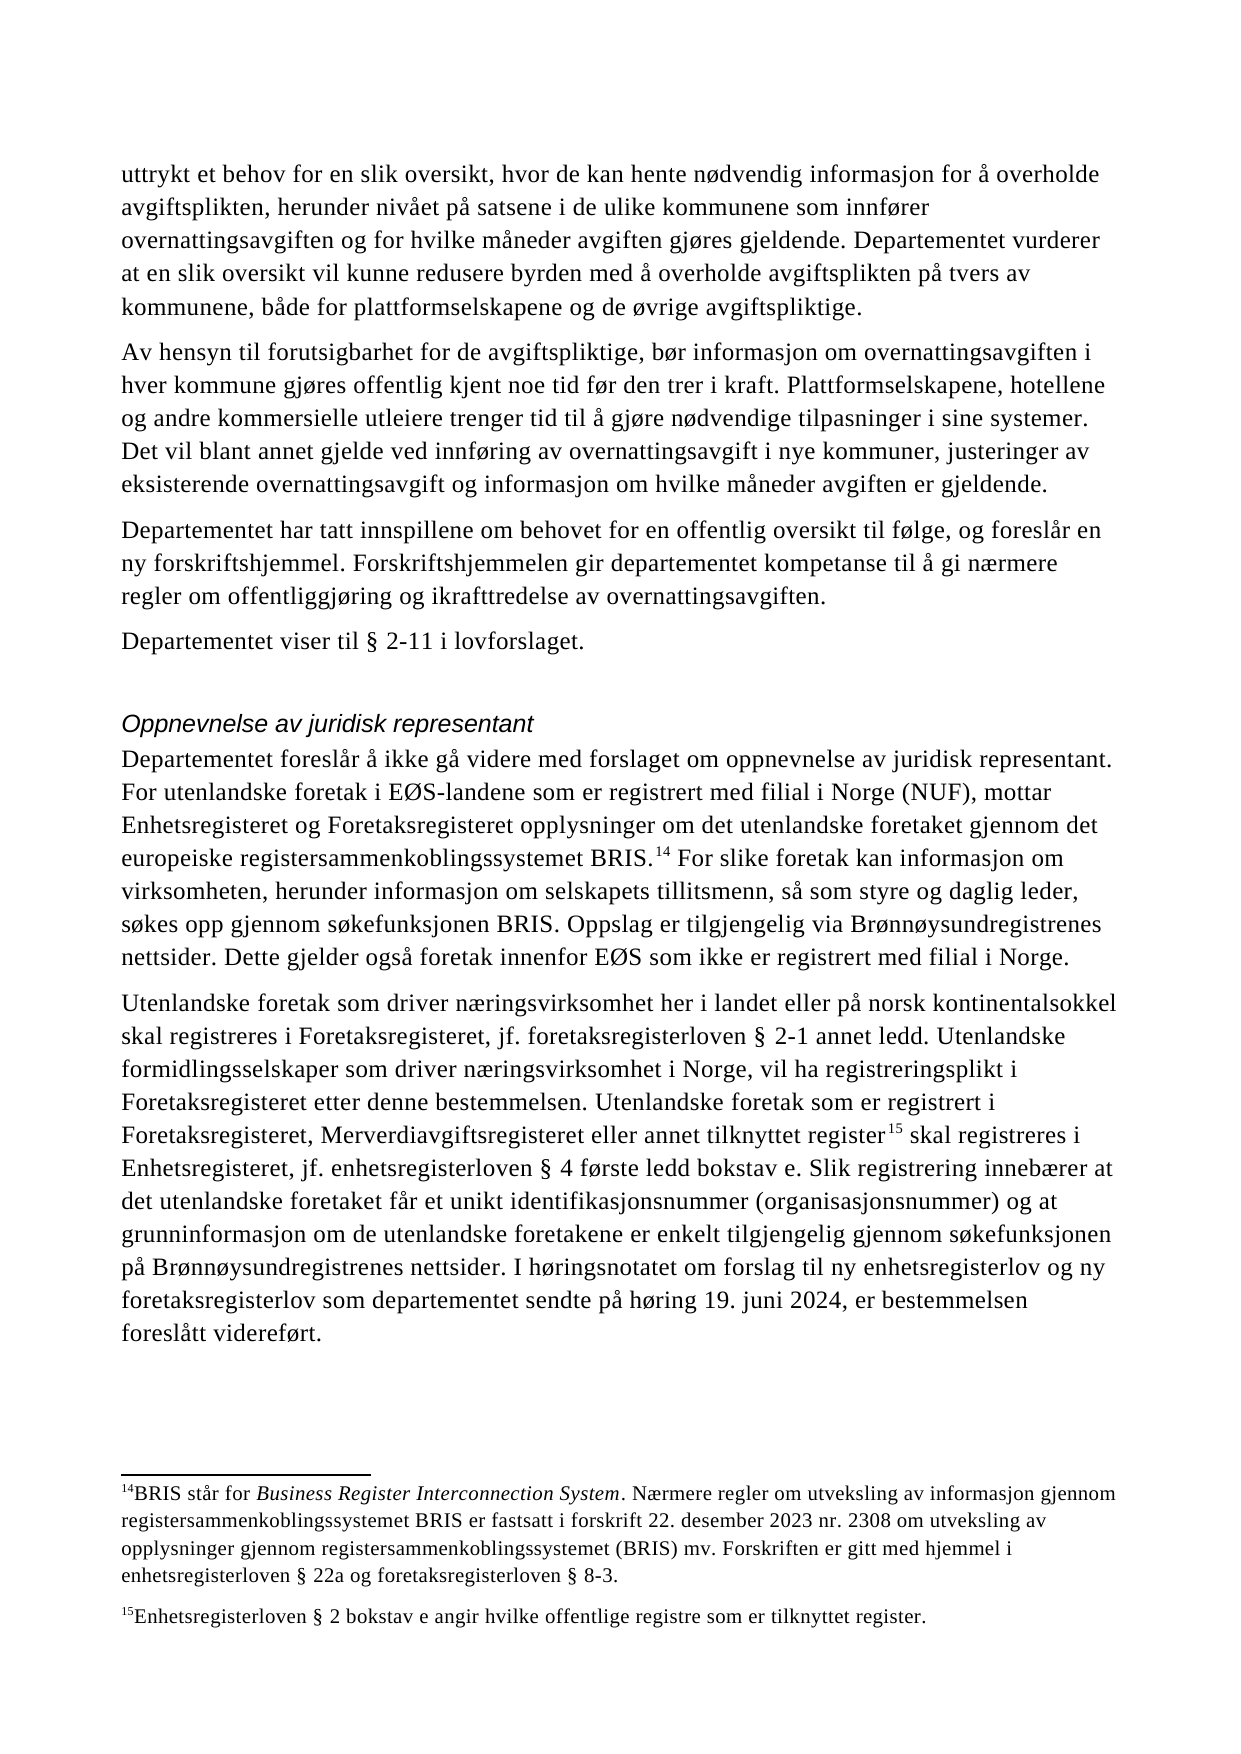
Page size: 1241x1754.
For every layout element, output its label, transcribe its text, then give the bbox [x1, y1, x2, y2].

text Departementet foreslår å ikke gå videre med forslaget om oppnevnelse av juridisk representant. For utenlandske foretak i EØS-landene som er registrert med filial i Norge (NUF), mottar Enhetsregisteret og Foretaksregisteret opplysninger om det utenlandske foretaket gjennom det europeiske registersammenkoblingssystemet BRIS. For slike foretak kan informasjon om virksomheten, herunder informasjon om selskapets tillitsmenn, så som styre og daglig leder, søkes opp gjennom søkefunksjonen BRIS. Oppslag er tilgjengelig via Brønnøysundregistrenes nettsider. Dette gjelder også foretak innenfor EØS som ikke er registrert med filial i Norge. [121, 744, 1119, 971]
text Oppnevnelse av juridisk representant [121, 709, 1119, 738]
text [121, 159, 1119, 320]
text Departementet viser til § 2-11 i lovforslaget. [121, 626, 1119, 655]
text Utenlandske foretak som driver næringsvirksomhet her i landet eller på norsk kontinentalsokkel skal registreres i Foretaksregisteret, jf. foretaksregisterloven § 2-1 annet ledd. Utenlandske formidlingsselskaper som driver næringsvirksomhet i Norge, vil ha registreringsplikt i Foretaksregisteret etter denne bestemmelsen. Utenlandske foretak som er registrert i Foretaksregisteret, Merverdiavgiftsregisteret eller annet tilknyttet register skal registreres i Enhetsregisteret, jf. enhetsregisterloven § 4 første ledd bokstav e. Slik registrering innebærer at det utenlandske foretaket får et unikt identifikasjonsnummer (organisasjonsnummer) og at grunninformasjon om de utenlandske foretakene er enkelt tilgjengelig gjennom søkefunksjonen på Brønnøysundregistrenes nettsider. I høringsnotatet om forslag til ny enhetsregisterlov og ny foretaksregisterlov som departementet sendte på høring 19. juni 2024, er bestemmelsen foreslått videreført. [121, 988, 1119, 1347]
text Departementet har tatt innspillene om behovet for en offentlig oversikt til følge, og foreslår en ny forskriftshjemmel. Forskriftshjemmelen gir departementet kompetanse til å gi nærmere regler om offentliggjøring og ikrafttredelse av overnattingsavgiften. [121, 515, 1119, 609]
text Av hensyn til forutsigbarhet for de avgiftspliktige, bør informasjon om overnattingsavgiften i hver kommune gjøres offentlig kjent noe tid før den trer i kraft. Plattformselskapene, hotellene og andre kommersielle utleiere trenger tid til å gjøre nødvendige tilpasninger i sine systemer. Det vil blant annet gjelde ved innføring av overnattingsavgift i nye kommuner, justeringer av eksisterende overnattingsavgift og informasjon om hvilke måneder avgiften er gjeldende. [121, 337, 1119, 498]
